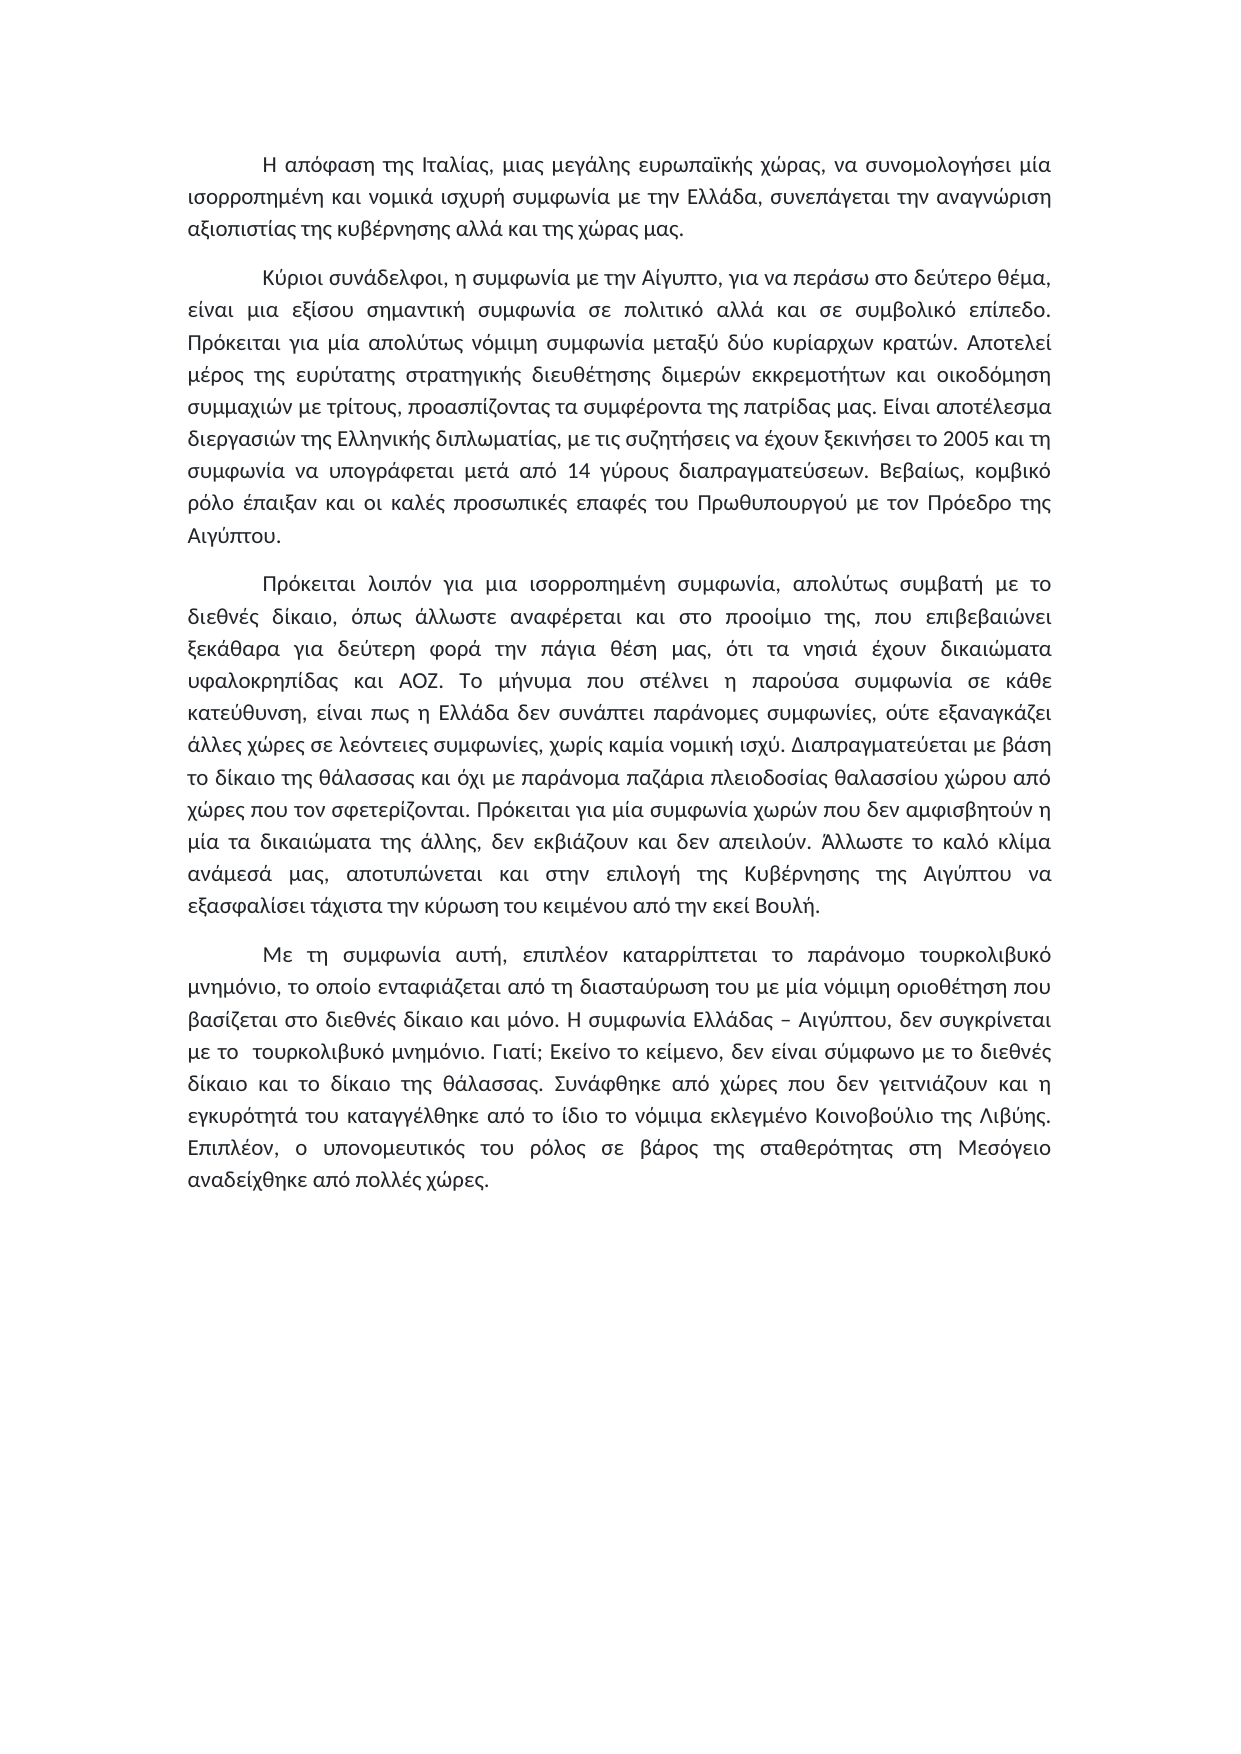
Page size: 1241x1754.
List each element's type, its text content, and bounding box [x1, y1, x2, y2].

text Με τη συμφωνία αυτή, επιπλέον καταρρίπτεται το παράνομο τουρκολιβυκό μνημόνιο, το οποίο ενταφιάζεται από τη διασταύρωση του με μία νόμιμη οριοθέτηση που βασίζεται στο διεθνές δίκαιο και μόνο. Η συμφωνία Ελλάδας – Αιγύπτου, δεν συγκρίνεται με το τουρκολιβυκό μνημόνιο. Γιατί; Εκείνο το κείμενο, δεν είναι σύμφωνο με το διεθνές δίκαιο και το δίκαιο της θάλασσας. Συνάφθηκε από χώρες που δεν γειτνιάζουν και η εγκυρότητά του καταγγέλθηκε από το ίδιο το νόμιμα εκλεγμένο Κοινοβούλιο της Λιβύης. Επιπλέον, ο υπονομευτικός του ρόλος σε βάρος της σταθερότητας στη Μεσόγειο αναδείχθηκε από πολλές χώρες. [187, 940, 1053, 1194]
text Κύριοι συνάδελφοι, η συμφωνία με την Αίγυπτο, για να περάσω στο δεύτερο θέμα, είναι μια εξίσου σημαντική συμφωνία σε πολιτικό αλλά και σε συμβολικό επίπεδο. Πρόκειται για μία απολύτως νόμιμη συμφωνία μεταξύ δύο κυρίαρχων κρατών. Αποτελεί μέρος της ευρύτατης στρατηγικής διευθέτησης διμερών εκκρεμοτήτων και οικοδόμηση συμμαχιών με τρίτους, προασπίζοντας τα συμφέροντα της πατρίδας μας. Είναι αποτέλεσμα διεργασιών της Ελληνικής διπλωματίας, με τις συζητήσεις να έχουν ξεκινήσει το 2005 και τη συμφωνία να υπογράφεται μετά από 14 γύρους διαπραγματεύσεων. Βεβαίως, κομβικό ρόλο έπαιξαν και οι καλές προσωπικές επαφές του Πρωθυπουργού με τον Πρόεδρο της Αιγύπτου. [187, 263, 1053, 549]
text Η απόφαση της Ιταλίας, μιας μεγάλης ευρωπαϊκής χώρας, να συνομολογήσει μία ισορροπημένη και νομικά ισχυρή συμφωνία με την Ελλάδα, συνεπάγεται την αναγνώριση αξιοπιστίας της κυβέρνησης αλλά και της χώρας μας. [187, 150, 1053, 242]
text Πρόκειται λοιπόν για μια ισορροπημένη συμφωνία, απολύτως συμβατή με το διεθνές δίκαιο, όπως άλλωστε αναφέρεται και στο προοίμιο της, που επιβεβαιώνει ξεκάθαρα για δεύτερη φορά την πάγια θέση μας, ότι τα νησιά έχουν δικαιώματα υφαλοκρηπίδας και ΑΟΖ. Το μήνυμα που στέλνει η παρούσα συμφωνία σε κάθε κατεύθυνση, είναι πως η Ελλάδα δεν συνάπτει παράνομες συμφωνίες, ούτε εξαναγκάζει άλλες χώρες σε λεόντειες συμφωνίες, χωρίς καμία νομική ισχύ. Διαπραγματεύεται με βάση το δίκαιο της θάλασσας και όχι με παράνομα παζάρια πλειοδοσίας θαλασσίου χώρου από χώρες που τον σφετερίζονται. Πρόκειται για μία συμφωνία χωρών που δεν αμφισβητούν η μία τα δικαιώματα της άλλης, δεν εκβιάζουν και δεν απειλούν. Άλλωστε το καλό κλίμα ανάμεσά μας, αποτυπώνεται και στην επιλογή της Κυβέρνησης της Αιγύπτου να εξασφαλίσει τάχιστα την κύρωση του κειμένου από την εκεί Βουλή. [187, 569, 1053, 919]
